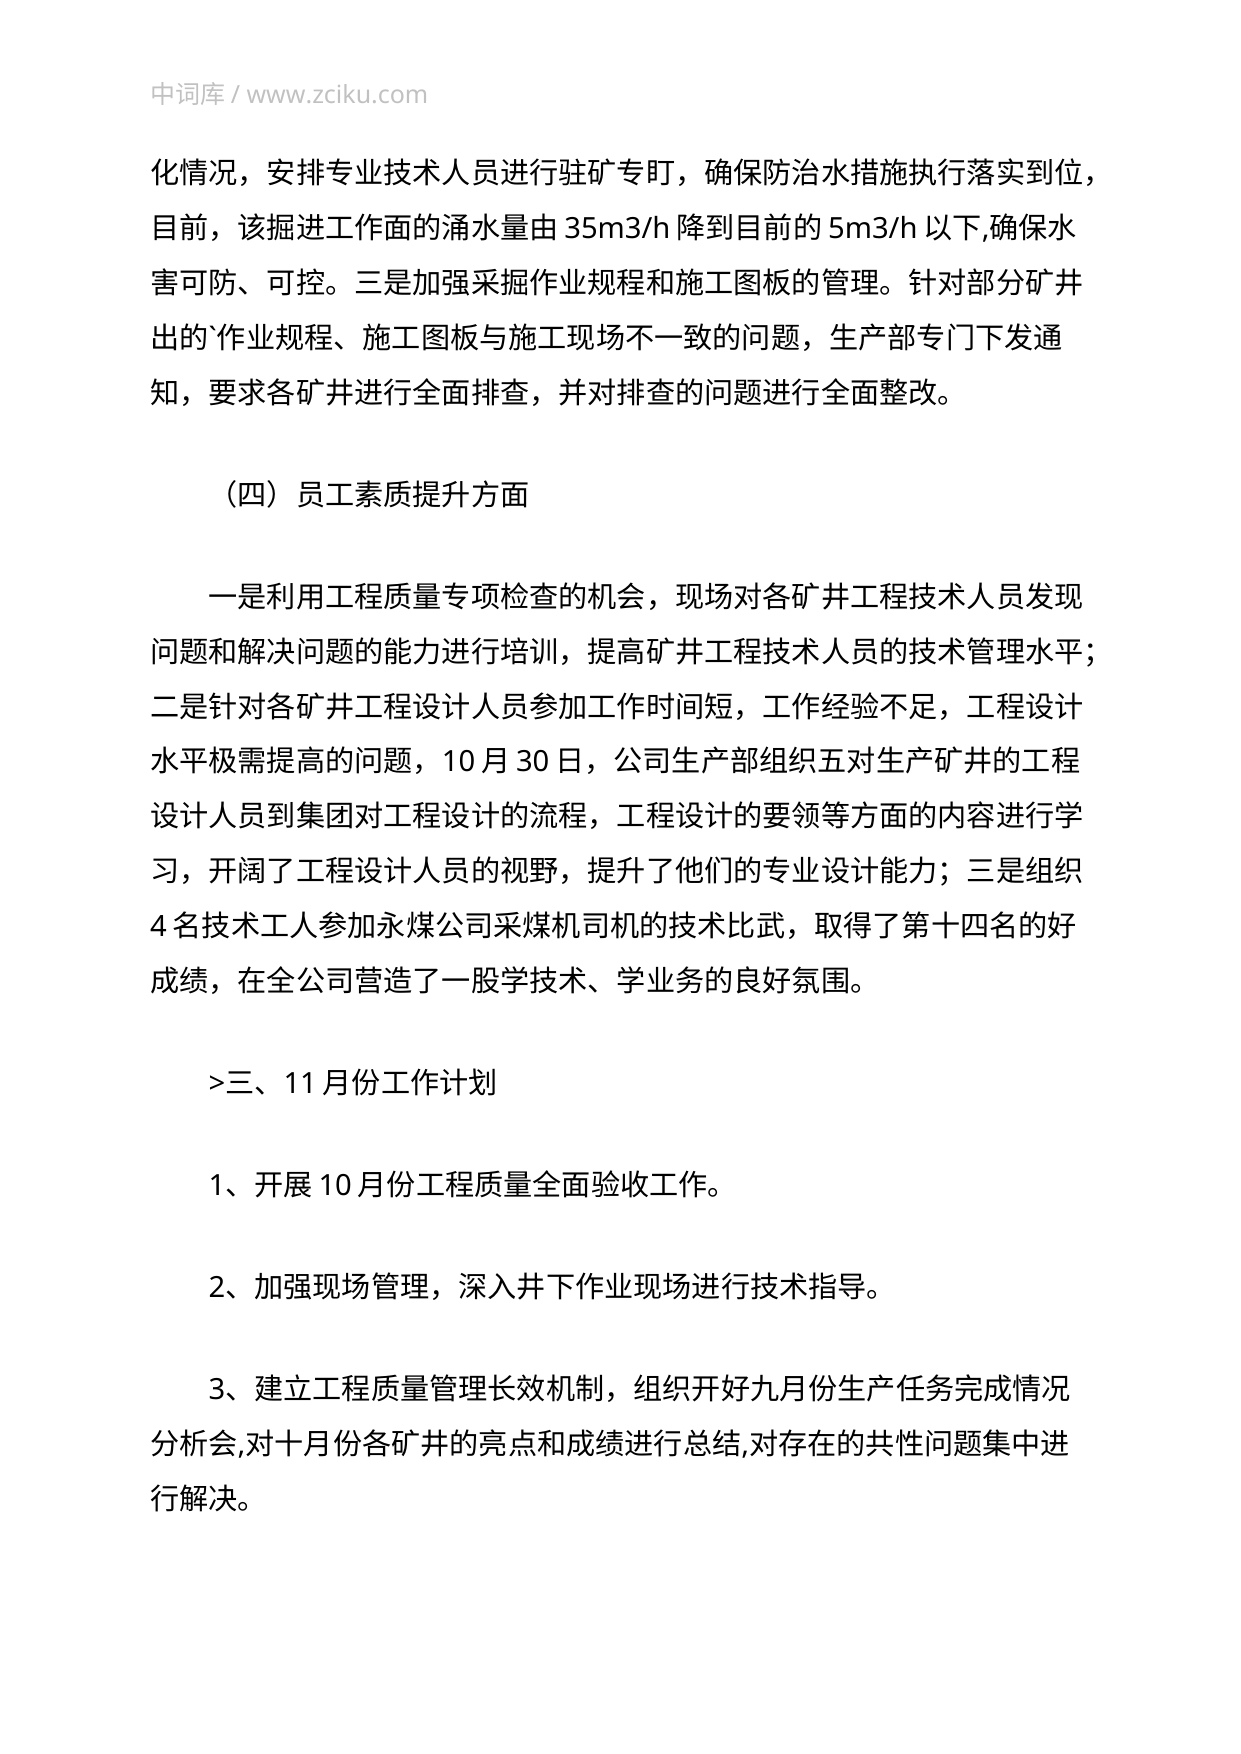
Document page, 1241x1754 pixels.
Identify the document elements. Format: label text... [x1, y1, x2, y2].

text 一是利用工程质量专项检查的机会，现场对各矿井工程技术人员发现问题和解决问题的能力进行培训，提高矿井工程技术人员的技术管理水平；二是针对各矿井工程设计人员参加工作时间短，工作经验不足，工程设计水平极需提高的问题，10月30日，公司生产部组织五对生产矿井的工程设计人员到集团对工程设计的流程，工程设计的要领等方面的内容进行学习，开阔了工程设计人员的视野，提升了他们的专业设计能力；三是组织4名技术工人参加永煤公司采煤机司机的技术比武，取得了第十四名的好成绩，在全公司营造了一股学技术、学业务的良好氛围。 [150, 573, 1090, 1000]
text >三、11月份工作计划 [150, 1059, 1090, 1102]
text 2、加强现场管理，深入井下作业现场进行技术指导。 [150, 1263, 1090, 1306]
text 3、建立工程质量管理长效机制，组织开好九月份生产任务完成情况分析会,对十月份各矿井的亮点和成绩进行总结,对存在的共性问题集中进行解决。 [150, 1366, 1090, 1518]
text （四）员工素质提升方面 [150, 472, 1090, 514]
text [150, 150, 1090, 412]
text 1、开展10月份工程质量全面验收工作。 [150, 1162, 1090, 1204]
